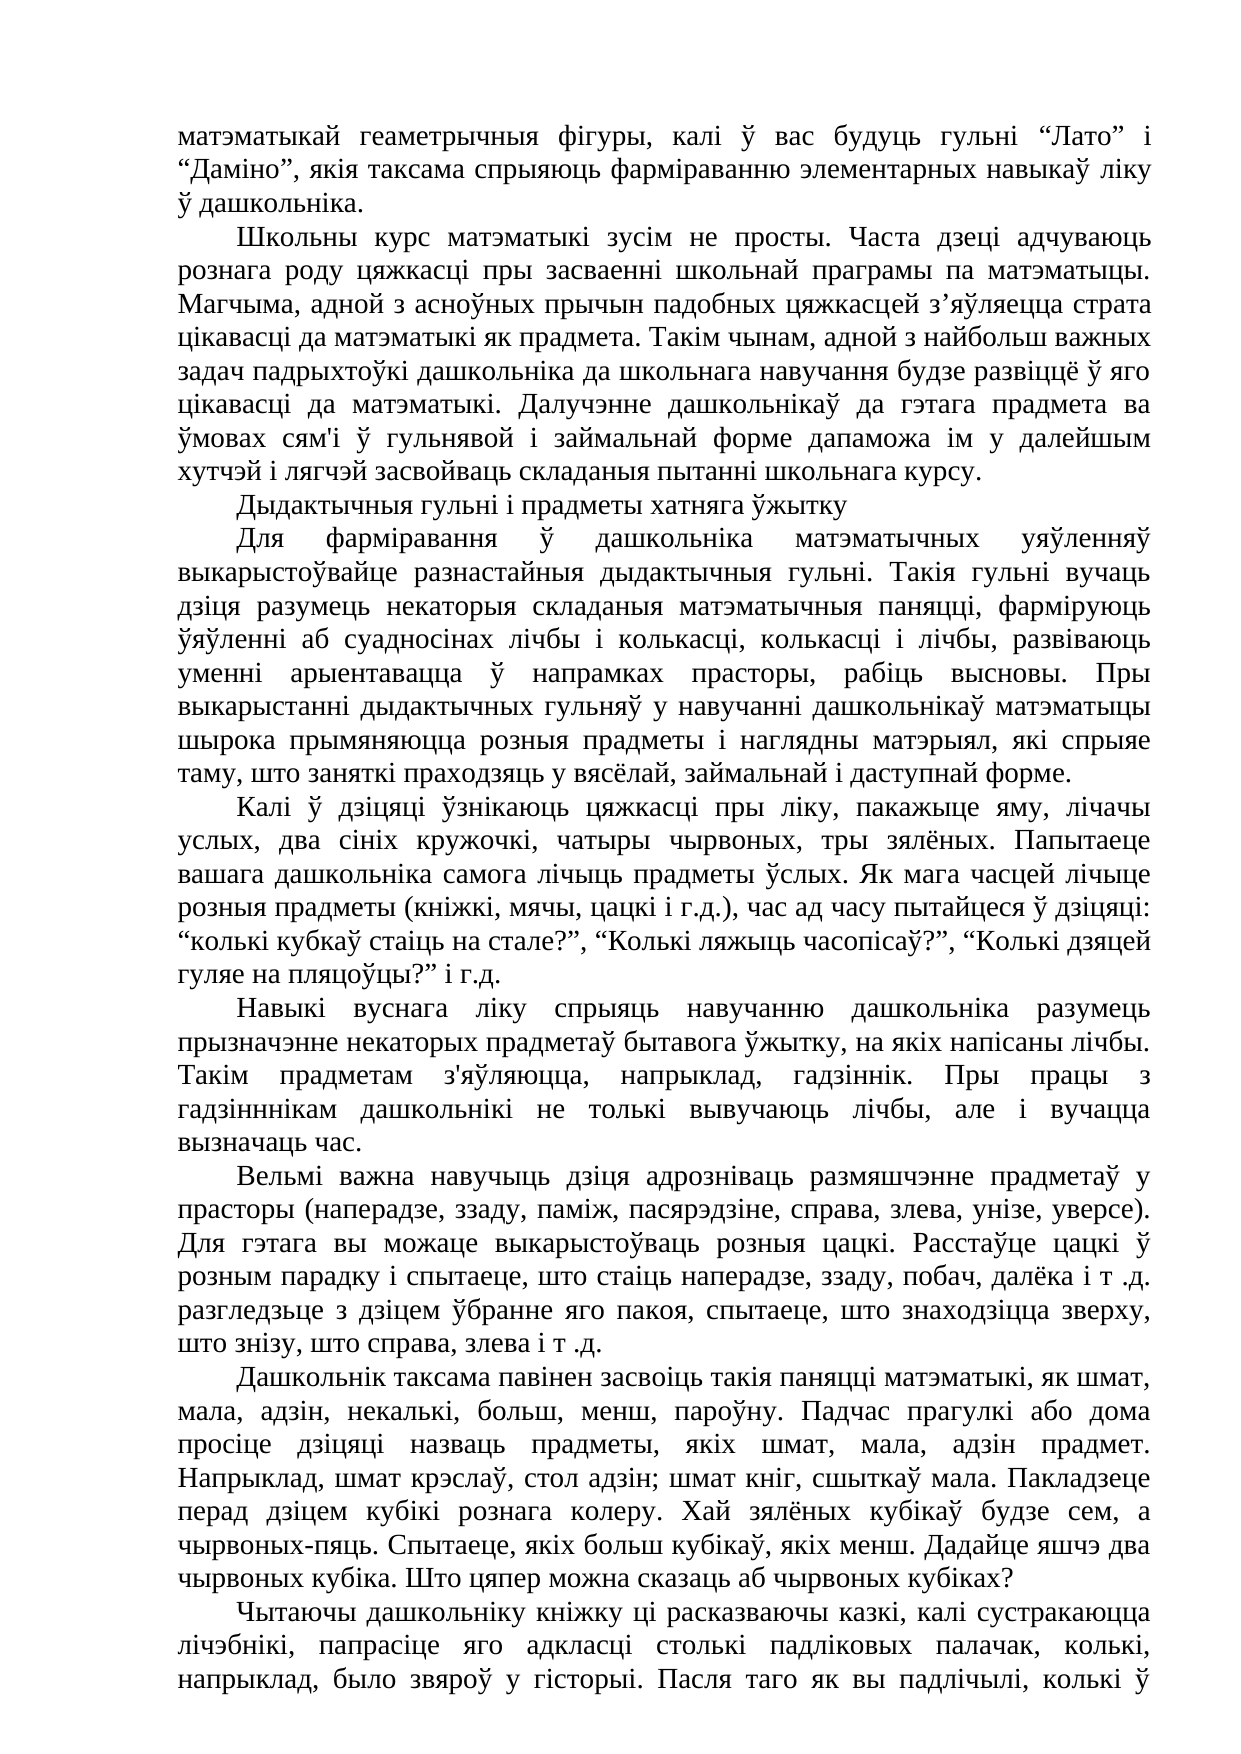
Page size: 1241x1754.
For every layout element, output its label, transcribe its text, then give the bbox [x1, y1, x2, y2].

text Школьны курс матэматыкі зусім не просты. Часта дзеці адчуваюць рознага роду цяжкасці пры засваенні школьнай праграмы па матэматыцы. Магчыма, адной з асноўных прычын падобных цяжкасцей з’яўляецца страта цікавасці да матэматыкі як прадмета. Такім чынам, адной з найбольш важных задач падрыхтоўкі дашкольніка да школьнага навучання будзе развіццё ў яго цікавасці да матэматыкі. Далучэнне дашкольнікаў да гэтага прадмета ва ўмовах сям'і ў гульнявой і займальнай форме дапаможа ім у далейшым хутчэй і лягчэй засвойваць складаныя пытанні школьнага курсу. [177, 219, 1152, 487]
text Дашкольнік таксама павінен засвоіць такія паняцці матэматыкі, як шмат, мала, адзін, некалькі, больш, менш, пароўну. Падчас прагулкі або дома просіце дзіцяці назваць прадметы, якіх шмат, мала, адзін прадмет. Напрыклад, шмат крэслаў, стол адзін; шмат кніг, сшыткаў мала. Пакладзеце перад дзіцем кубікі рознага колеру. Хай зялёных кубікаў будзе сем, а чырвоных-пяць. Спытаеце, якіх больш кубікаў, якіх менш. Дадайце яшчэ два чырвоных кубіка. Што цяпер можна сказаць аб чырвоных кубіках? [177, 1359, 1152, 1594]
text Дыдактычныя гульні і прадметы хатняга ўжытку [177, 487, 1152, 521]
text Вельмі важна навучыць дзіця адрозніваць размяшчэнне прадметаў у прасторы (наперадзе, ззаду, паміж, пасярэдзіне, справа, злева, унізе, уверсе). Для гэтага вы можаце выкарыстоўваць розныя цацкі. Расстаўце цацкі ў розным парадку і спытаеце, што стаіць наперадзе, ззаду, побач, далёка і т .д. разгледзьце з дзіцем ўбранне яго пакоя, спытаеце, што знаходзіцца зверху, што знізу, што справа, злева і т .д. [177, 1158, 1152, 1359]
text Навыкі вуснага ліку спрыяць навучанню дашкольніка разумець прызначэнне некаторых прадметаў бытавога ўжытку, на якіх напісаны лічбы. Такім прадметам з'яўляюцца, напрыклад, гадзіннік. Пры працы з гадзінннікам дашкольнікі не толькі вывучаюць лічбы, але і вучацца вызначаць час. [177, 990, 1152, 1158]
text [177, 1594, 1152, 1694]
text Для фарміравання ў дашкольніка матэматычных уяўленняў выкарыстоўвайце разнастайныя дыдактычныя гульні. Такія гульні вучаць дзіця разумець некаторыя складаныя матэматычныя паняцці, фарміруюць ўяўленні аб суадносінах лічбы і колькасці, колькасці і лічбы, развіваюць уменні арыентавацца ў напрамках прасторы, рабіць высновы. Пры выкарыстанні дыдактычных гульняў у навучанні дашкольнікаў матэматыцы шырока прымяняюцца розныя прадметы і наглядны матэрыял, які спрыяе таму, што заняткі праходзяць у вясёлай, займальнай і даступнай форме. [177, 521, 1152, 789]
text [177, 118, 1152, 219]
text Калі ў дзіцяці ўзнікаюць цяжкасці пры ліку, пакажыце яму, лічачы услых, два сініх кружочкі, чатыры чырвоных, тры зялёных. Папытаеце вашага дашкольніка самога лічыць прадметы ўслых. Як мага часцей лічыце розныя прадметы (кніжкі, мячы, цацкі і г.д.), час ад часу пытайцеся ў дзіцяці: “колькі кубкаў стаіць на стале?”, “Колькі ляжыць часопісаў?”, “Колькі дзяцей гуляе на пляцоўцы?” і г.д. [177, 789, 1152, 990]
